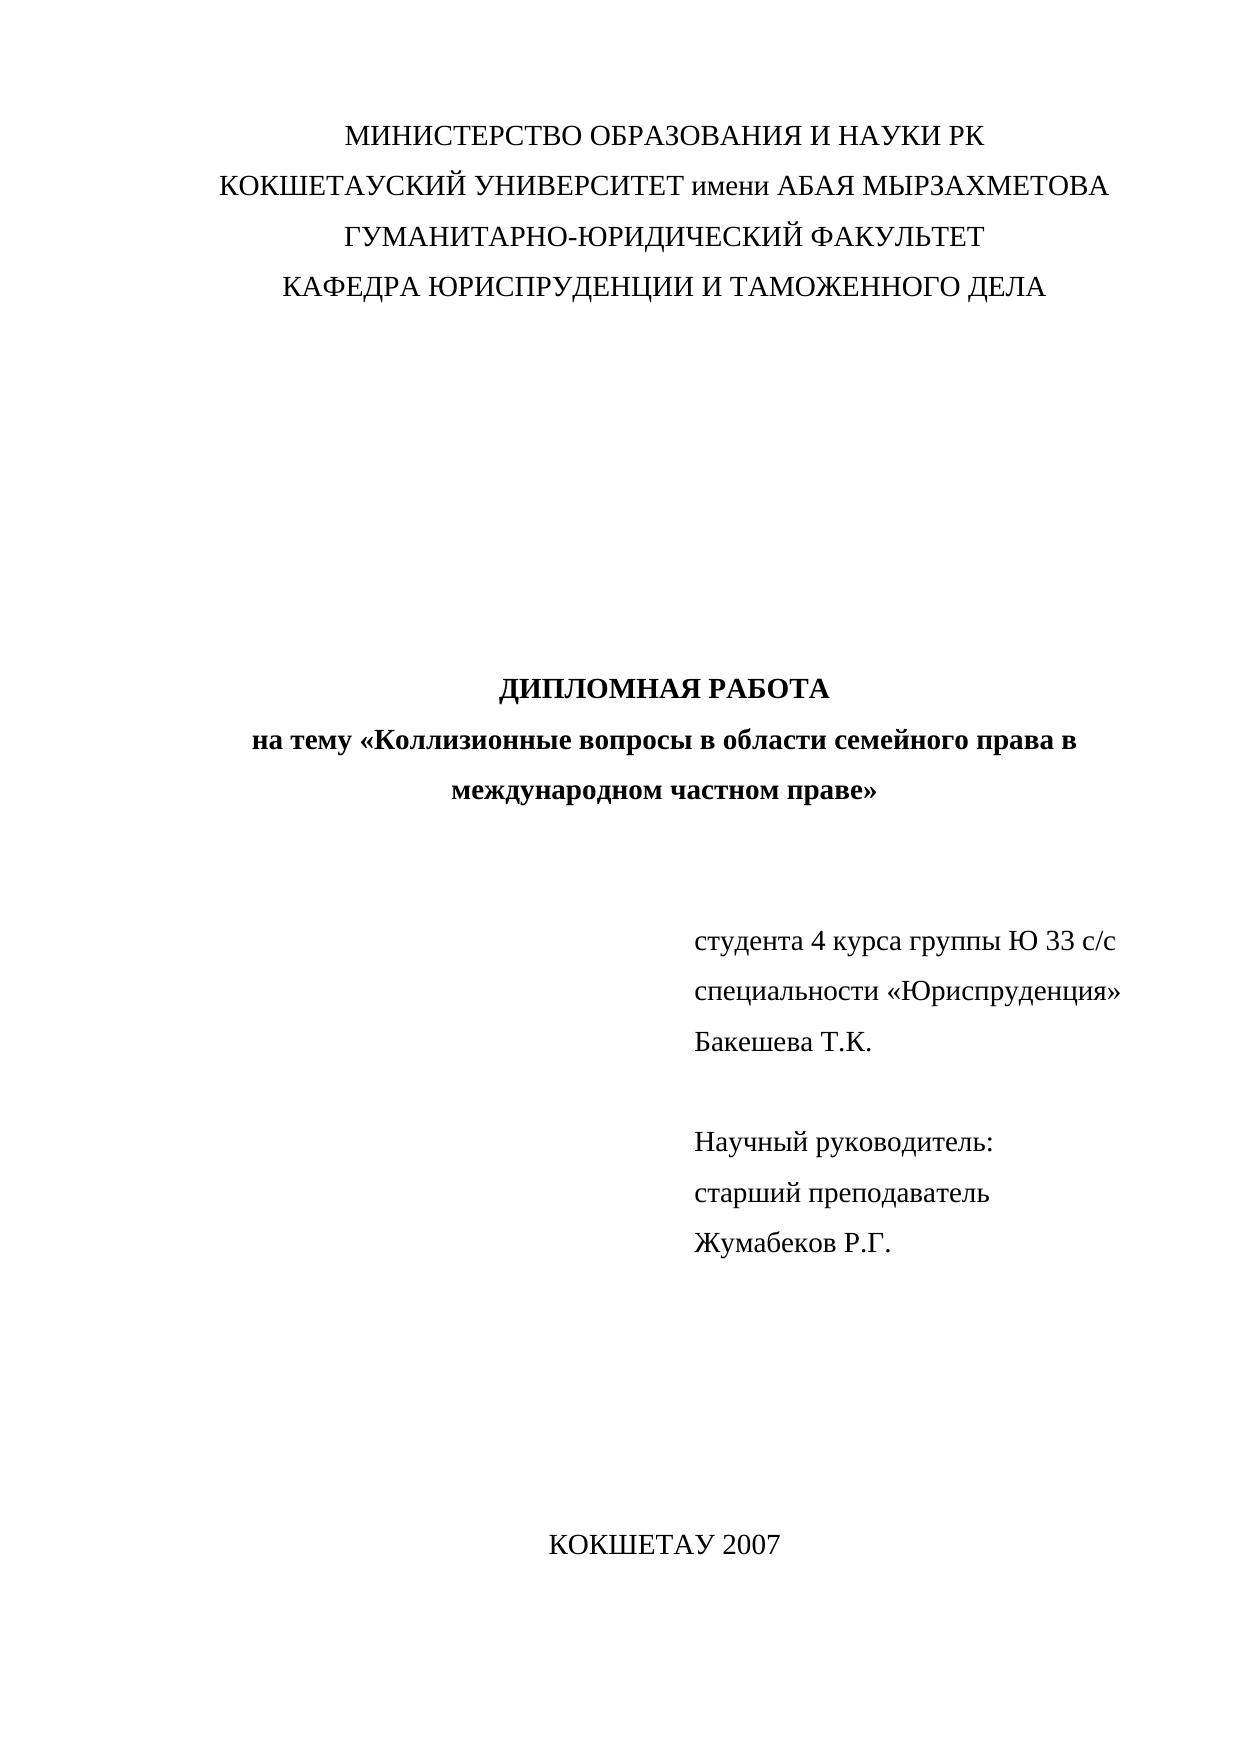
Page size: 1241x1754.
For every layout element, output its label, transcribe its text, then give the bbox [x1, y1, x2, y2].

text КОКШЕТАУ 2007 [177, 1527, 1152, 1560]
text Жумабеков Р.Г. [694, 1225, 1152, 1258]
text МИНИСТЕРСТВО ОБРАЗОВАНИЯ И НАУКИ РК [177, 118, 1152, 152]
text Научный руководитель: [694, 1124, 1152, 1158]
text КАФЕДРА ЮРИСПРУДЕНЦИИ И ТАМОЖЕННОГО ДЕЛА [177, 269, 1152, 303]
text студента 4 курса группы Ю 33 с/с [694, 923, 1152, 957]
text на тему «Коллизионные вопросы в области семейного права в международном частном праве» [177, 722, 1152, 806]
subtitle ДИПЛОМНАЯ РАБОТА [177, 672, 1152, 705]
text КОКШЕТАУСКИЙ УНИВЕРСИТЕТ имени АБАЯ МЫРЗАХМЕТОВА [177, 168, 1152, 202]
text Бакешева Т.К. [694, 1024, 1152, 1057]
text ГУМАНИТАРНО-ЮРИДИЧЕСКИЙ ФАКУЛЬТЕТ [177, 219, 1152, 252]
text специальности «Юриспруденция» [694, 973, 1152, 1007]
text старший преподаватель [694, 1175, 1152, 1208]
